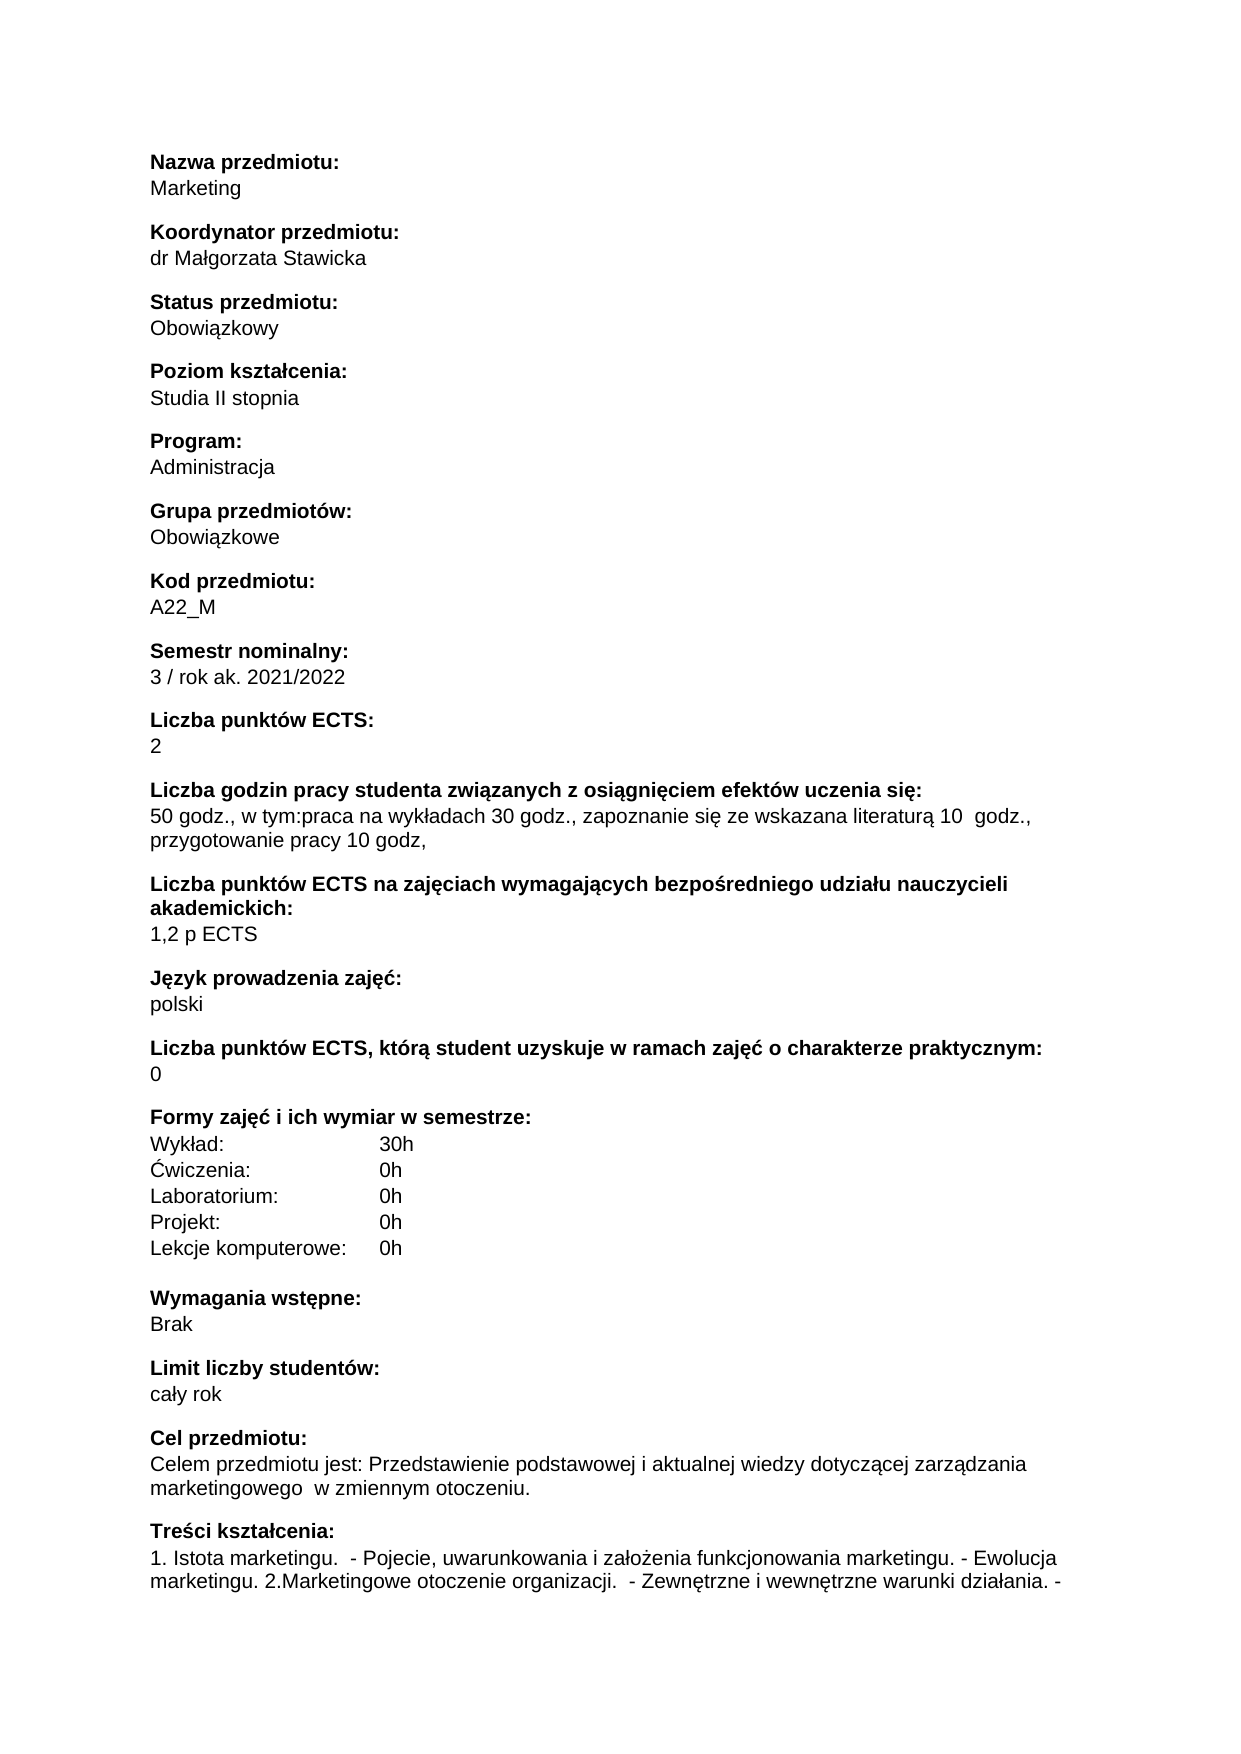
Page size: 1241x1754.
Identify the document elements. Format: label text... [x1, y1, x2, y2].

text Liczba godzin pracy studenta związanych z osiągnięciem efektów uczenia się: [150, 778, 1090, 802]
text Studia II stopnia [150, 385, 1090, 409]
text cały rok [150, 1382, 1090, 1406]
text Administracja [150, 455, 1090, 479]
text 2 [150, 734, 1090, 758]
table_cell 0h [369, 1208, 597, 1234]
table_cell Ćwiczenia: [140, 1158, 367, 1182]
text dr Małgorzata Stawicka [150, 246, 1090, 270]
text Semestr nominalny: [150, 638, 1090, 662]
text Liczba punktów ECTS: [150, 708, 1090, 732]
text Wymagania wstępne: [150, 1286, 1090, 1310]
table_cell 0h [369, 1182, 597, 1208]
text Obowiązkowy [150, 316, 1090, 339]
text Poziom kształcenia: [150, 359, 1090, 383]
text Koordynator przedmiotu: [150, 220, 1090, 244]
table_cell 0h [369, 1156, 597, 1182]
text Obowiązkowe [150, 525, 1090, 549]
table_cell Lekcje komputerowe: [140, 1236, 367, 1260]
text Program: [150, 429, 1090, 453]
text A22_M [150, 595, 1090, 619]
text Celem przedmiotu jest: Przedstawienie podstawowej i aktualnej wiedzy dotyczącej zarządzania marketingowego w zmiennym otoczeniu. [150, 1452, 1090, 1499]
text 0 [150, 1061, 1090, 1085]
text polski [150, 992, 1090, 1016]
table_cell Laboratorium: [140, 1184, 367, 1208]
text Cel przedmiotu: [150, 1426, 1090, 1449]
text 3 / rok ak. 2021/2022 [150, 664, 1090, 688]
table_cell Projekt: [140, 1210, 367, 1234]
table_cell 0h [369, 1234, 597, 1260]
text Status przedmiotu: [150, 289, 1090, 313]
text Brak [150, 1312, 1090, 1336]
text Treści kształcenia: [150, 1519, 1090, 1543]
text 1,2 p ECTS [150, 922, 1090, 946]
text Liczba punktów ECTS na zajęciach wymagających bezpośredniego udziału nauczycieli akademickich: [150, 872, 1090, 920]
text Formy zajęć i ich wymiar w semestrze: [150, 1105, 1090, 1129]
text Grupa przedmiotów: [150, 499, 1090, 523]
text Limit liczby studentów: [150, 1356, 1090, 1380]
text Kod przedmiotu: [150, 569, 1090, 593]
table_header 30h [369, 1132, 597, 1156]
text Liczba punktów ECTS, którą student uzyskuje w ramach zajęć o charakterze praktycznym: [150, 1035, 1090, 1059]
text 50 godz., w tym:praca na wykładach 30 godz., zapoznanie się ze wskazana literaturą 10 godz., przygotowanie pracy 10 godz, [150, 804, 1090, 852]
text Język prowadzenia zajęć: [150, 966, 1090, 989]
table_header Wykład: [140, 1132, 367, 1156]
text Nazwa przedmiotu: [150, 150, 1090, 174]
text Marketing [150, 176, 1090, 200]
